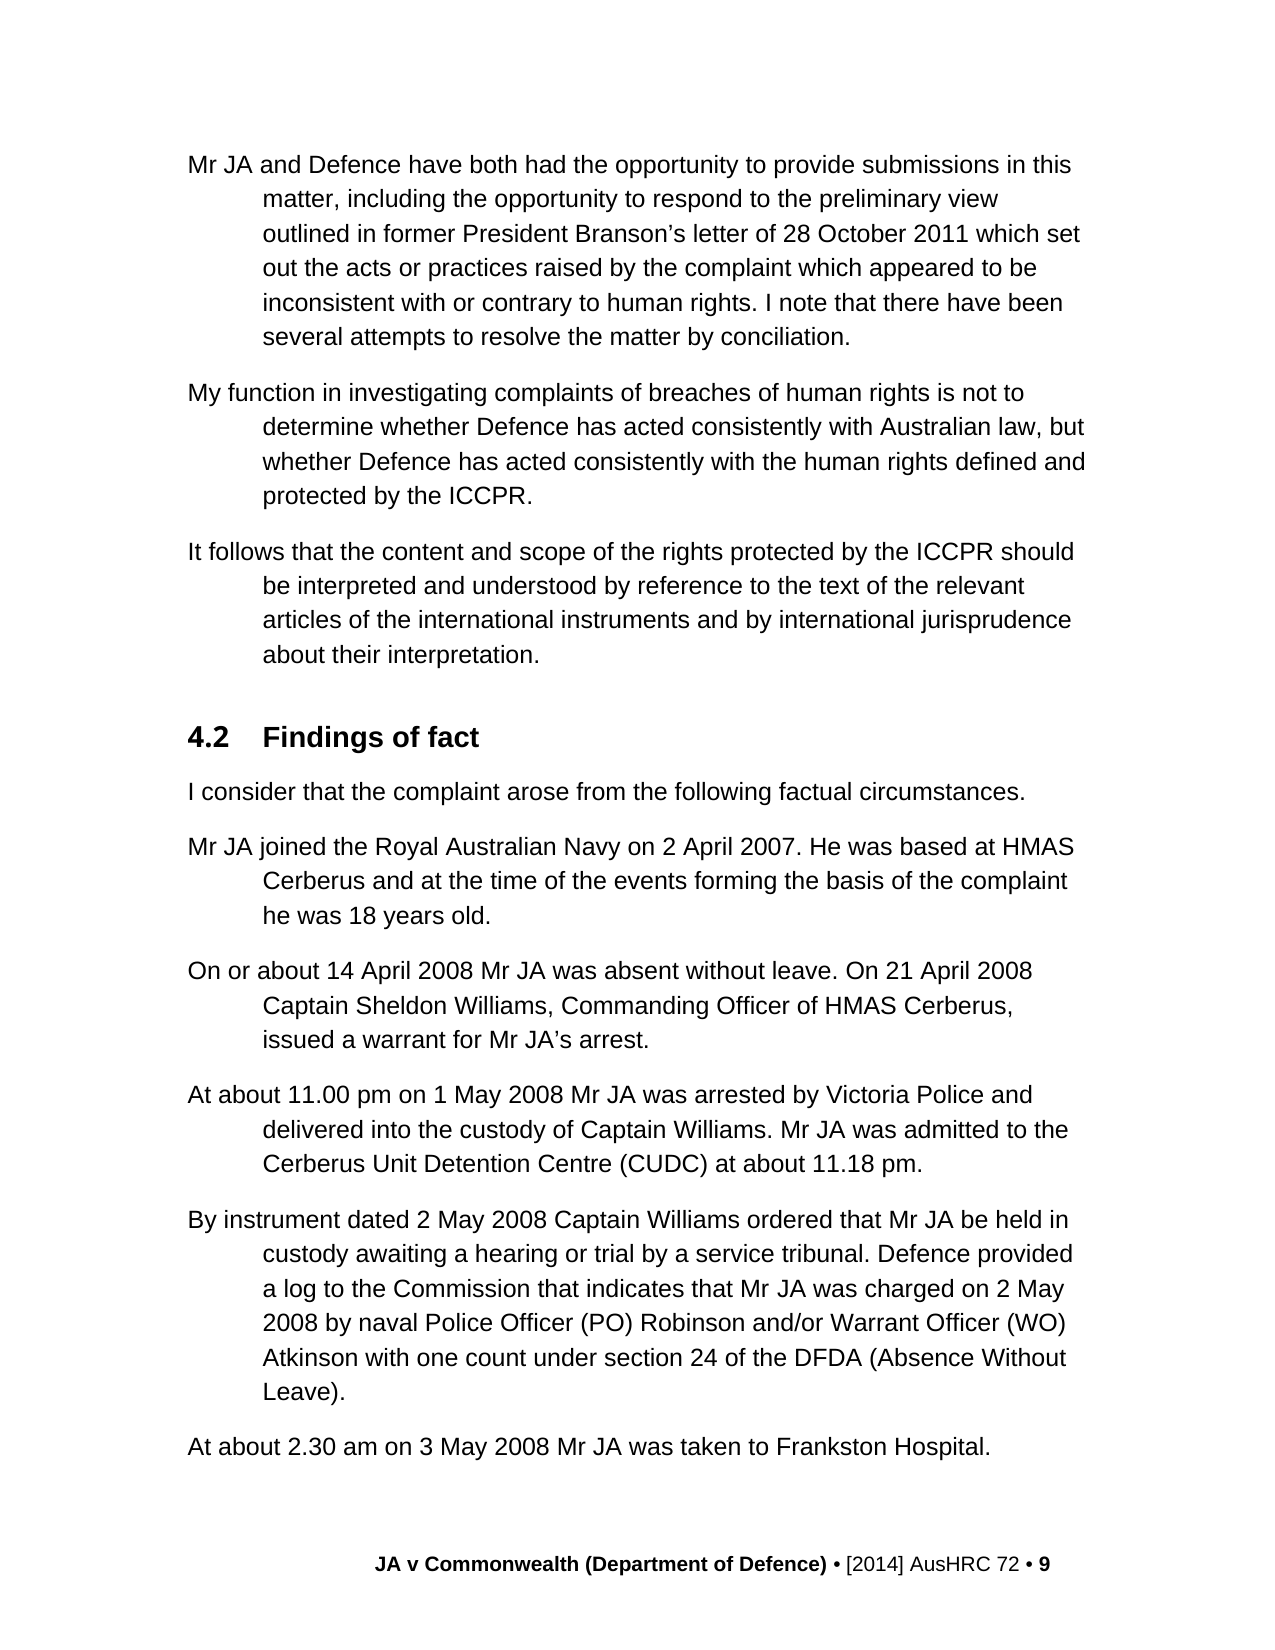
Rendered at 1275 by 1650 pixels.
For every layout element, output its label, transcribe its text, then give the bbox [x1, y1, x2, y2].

list Mr JA and Defence have both had the opportunity to provide submissions in this matter, including the opportunity to respond to the preliminary view outlined in former President Branson’s letter of 28 October 2011 which set out the acts or practices raised by the complaint which appeared to be inconsistent with or contrary to human rights. I note that there have been several attempts to resolve the matter by conciliation. [187, 150, 1087, 351]
list By instrument dated 2 May 2008 Captain Williams ordered that Mr JA be held in custody awaiting a hearing or trial by a service tribunal. Defence provided a log to the Commission that indicates that Mr JA was charged on 2 May 2008 by naval Police Officer (PO) Robinson and/or Warrant Officer (WO) Atkinson with one count under section 24 of the DFDA (Absence Without Leave). [187, 1205, 1087, 1406]
list I consider that the complaint arose from the following factual circumstances. [187, 777, 1087, 805]
list It follows that the content and scope of the rights protected by the ICCPR should be interpreted and understood by reference to the text of the relevant articles of the international instruments and by international jurisprudence about their interpretation. [187, 536, 1087, 669]
list On or about 14 April 2008 Mr JA was absent without leave. On 21 April 2008 Captain Sheldon Williams, Commanding Officer of HMAS Cerberus, issued a warrant for Mr JA’s arrest. [187, 956, 1087, 1054]
list My function in investigating complaints of breaches of human rights is not to determine whether Defence has acted consistently with Australian law, but whether Defence has acted consistently with the human rights defined and protected by the ICCPR. [187, 378, 1087, 510]
list At about 11.00 pm on 1 May 2008 Mr JA was arrested by Victoria Police and delivered into the custody of Captain Williams. Mr JA was admitted to the Cerberus Unit Detention Centre (CUDC) at about 11.18 pm. [187, 1080, 1087, 1178]
list Mr JA joined the Royal Australian Navy on 2 April 2007. He was based at HMAS Cerberus and at the time of the events forming the basis of the complaint he was 18 years old. [187, 832, 1087, 929]
list At about 2.30 am on 3 May 2008 Mr JA was taken to Frankston Hospital. [187, 1432, 1087, 1461]
subtitle Findings of fact [187, 716, 1087, 756]
